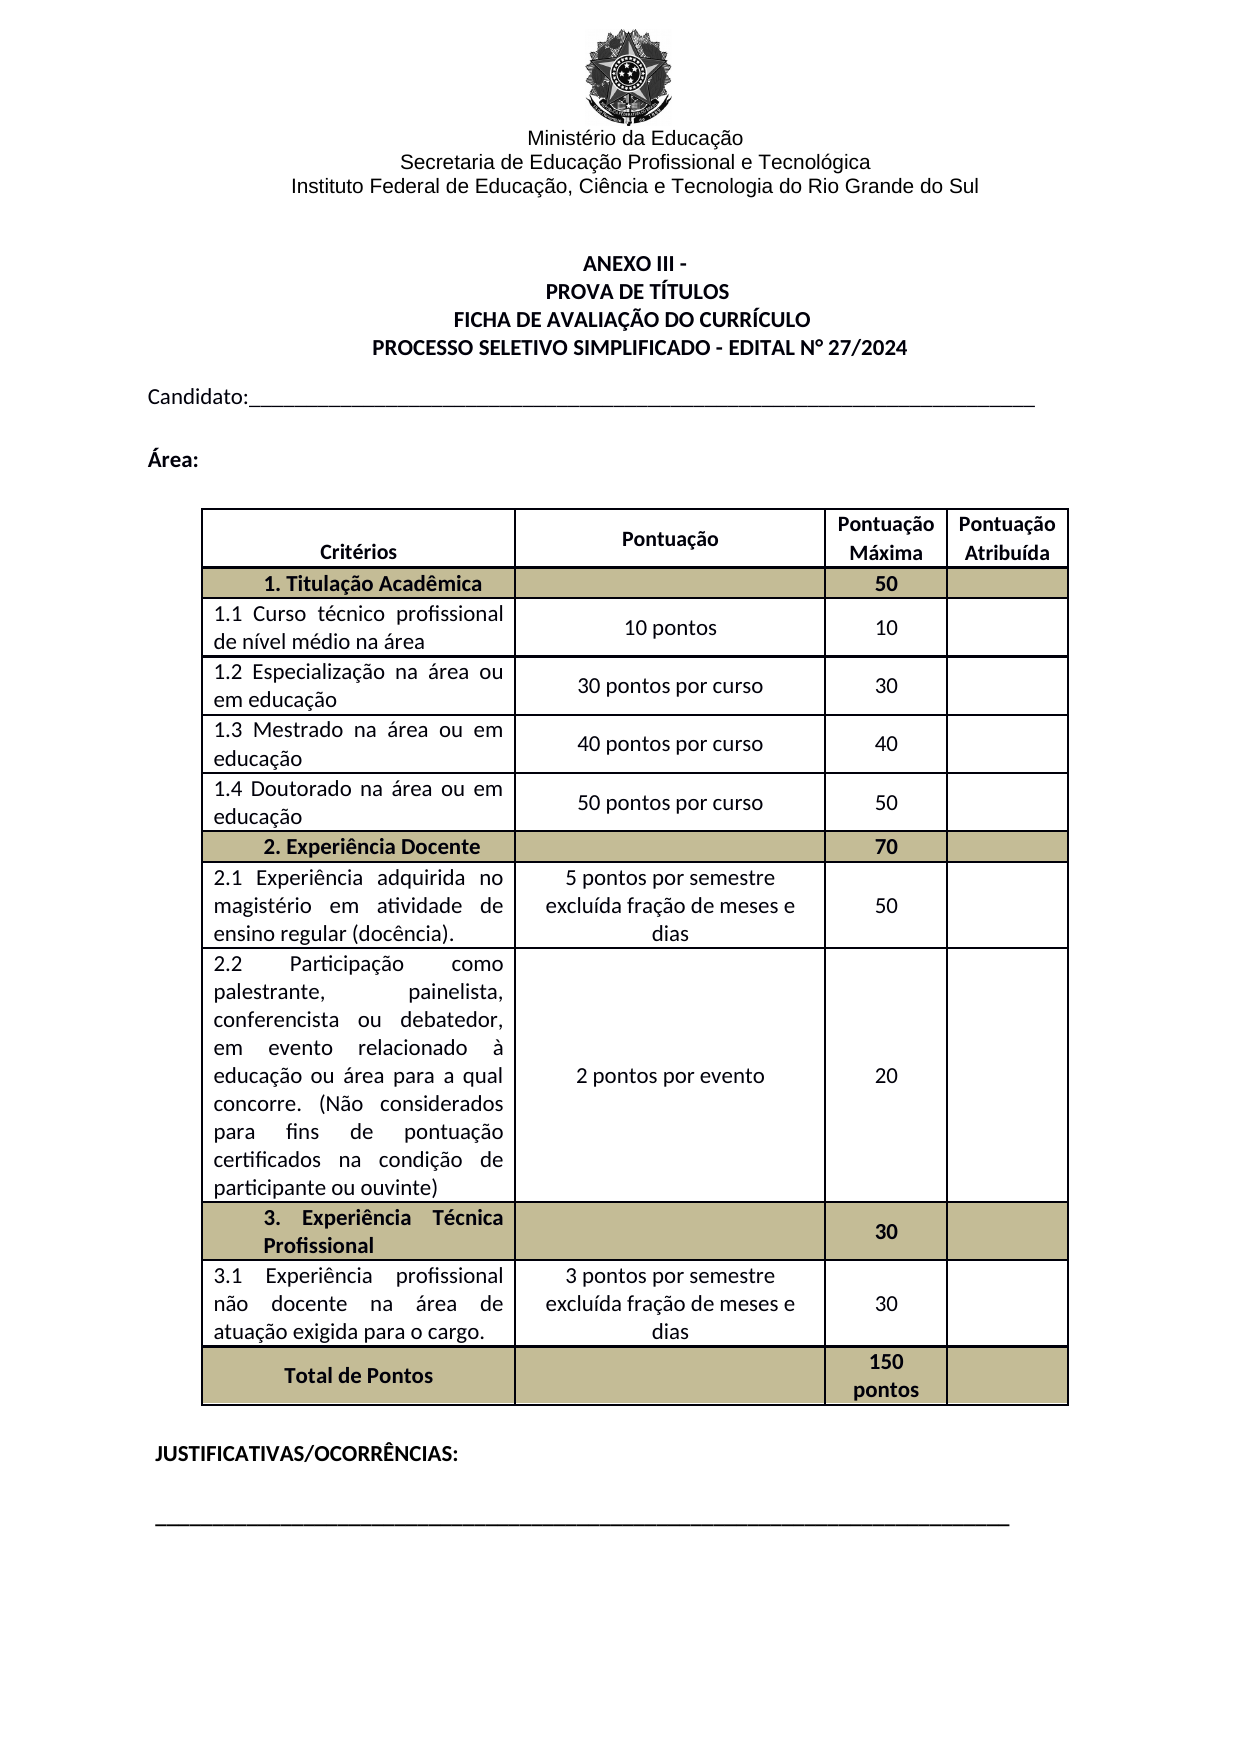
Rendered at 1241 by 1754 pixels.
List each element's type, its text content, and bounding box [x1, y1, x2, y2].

table_cell 2.2 Participação como palestrante, painelista, conferencista ou debatedor, em evento relacionado à educação ou área para a qual concorre. (Não considerados para fins de pontuação certificados na condição de participante ou ouvinte) [203, 949, 514, 1201]
table_cell [948, 832, 1067, 861]
table_cell 3. Experiência Técnica Profissional [203, 1203, 514, 1259]
table_cell [948, 599, 1067, 655]
table_cell 40 pontos por curso [516, 716, 824, 772]
table_header Pontuação [516, 510, 824, 566]
table_header Pontuação [948, 510, 1067, 537]
table_cell 50 [826, 569, 946, 597]
table_cell [948, 1348, 1067, 1403]
table_cell 1. Titulação Acadêmica [203, 569, 514, 597]
text JUSTIFICATIVAS/OCORRÊNCIAS: [155, 1439, 1107, 1467]
table_cell 10 [826, 599, 946, 655]
table_cell [948, 1261, 1067, 1345]
table_cell 50 pontos por curso [516, 774, 824, 830]
table_cell 3.1 Experiência profissional não docente na área de atuação exigida para o cargo. [203, 1261, 514, 1345]
table_cell 10 pontos [516, 599, 824, 655]
text Área: [148, 445, 1122, 473]
text Candidato:_____________________________________________________________________ [148, 382, 1122, 410]
table_cell 1.2 Especialização na área ou em educação [203, 658, 514, 713]
table_header Pontuação [826, 510, 946, 537]
table_cell 150 pontos [826, 1348, 946, 1403]
table_cell 50 [826, 774, 946, 830]
table_cell [948, 863, 1067, 947]
table_cell Atribuída [948, 537, 1067, 566]
table_cell 2. Experiência Docente [203, 832, 514, 861]
table_cell 40 [826, 716, 946, 772]
table_cell [948, 1203, 1067, 1259]
table_cell 2 pontos por evento [516, 949, 824, 1201]
text ___________________________________________________________________________ [155, 1501, 1107, 1529]
table_cell 30 [826, 1261, 946, 1345]
table_cell 2.1 Experiência adquirida no magistério em atividade de ensino regular (docência). [203, 863, 514, 947]
table_cell 30 [826, 658, 946, 713]
table_cell 30 [826, 1203, 946, 1259]
table_cell [516, 1348, 824, 1403]
table_cell 1.1 Curso técnico profissional de nível médio na área [203, 599, 514, 655]
table_cell [516, 1203, 824, 1259]
table_cell 1.3 Mestrado na área ou em educação [203, 716, 514, 772]
table_cell [948, 716, 1067, 772]
table_cell 3 pontos por semestre excluída fração de meses e dias [516, 1261, 824, 1345]
table_cell [516, 832, 824, 861]
table_cell [948, 658, 1067, 713]
table_cell 5 pontos por semestre excluída fração de meses e dias [516, 863, 824, 947]
table_header Critérios [203, 510, 514, 566]
table_cell [948, 569, 1067, 597]
picture [585, 29, 672, 126]
table_cell Máxima [826, 537, 946, 566]
table_cell 50 [826, 863, 946, 947]
table_cell 20 [826, 949, 946, 1201]
text ANEXO III - [148, 249, 1122, 277]
text PROVA DE TÍTULOS [148, 277, 1122, 306]
table_cell 70 [826, 832, 946, 861]
table_cell 1.4 Doutorado na área ou em educação [203, 774, 514, 830]
table_cell [516, 569, 824, 597]
table_cell [948, 774, 1067, 830]
text FICHA DE AVALIAÇÃO DO CURRÍCULO PROCESSO SELETIVO SIMPLIFICADO - EDITAL N° 27/2024 [148, 306, 1122, 362]
table_cell 30 pontos por curso [516, 658, 824, 713]
table_cell Total de Pontos [203, 1348, 514, 1403]
table_cell [948, 949, 1067, 1201]
